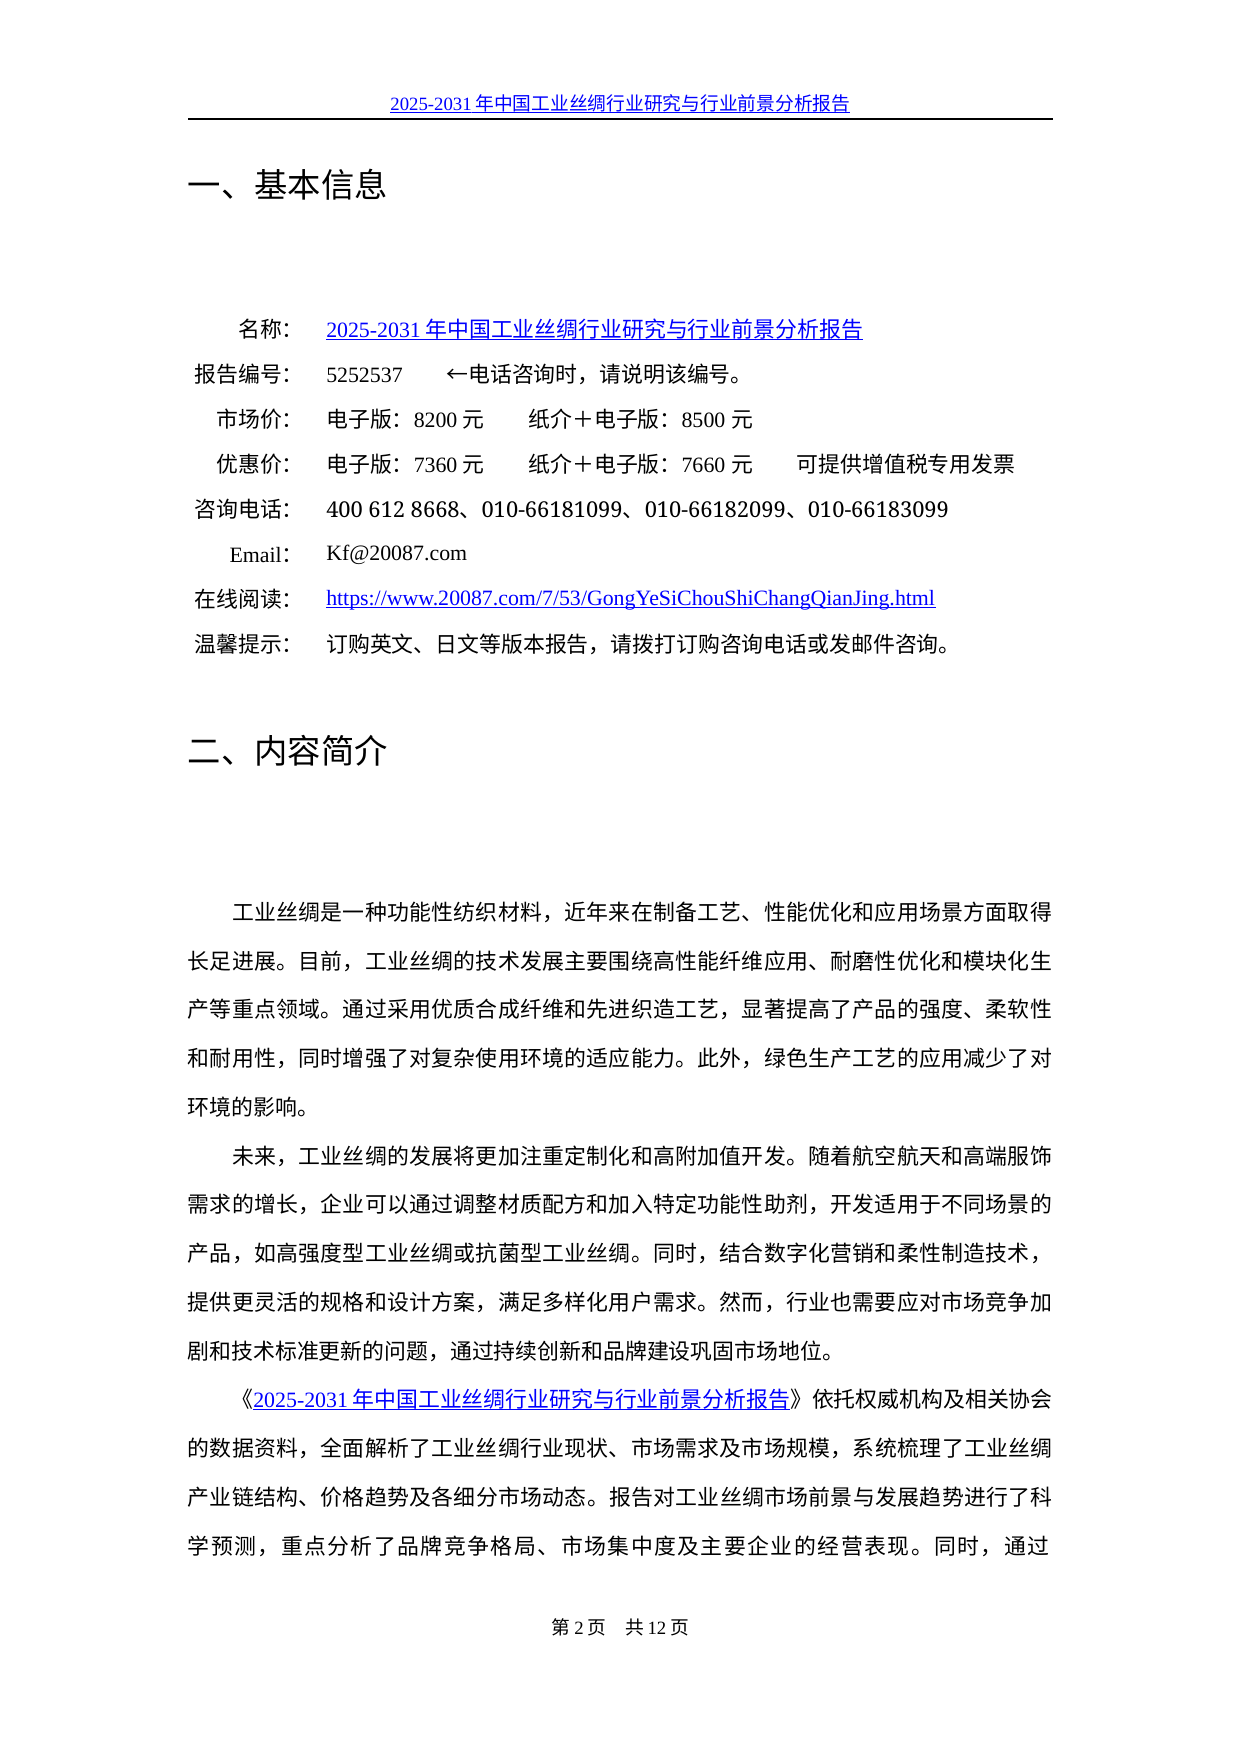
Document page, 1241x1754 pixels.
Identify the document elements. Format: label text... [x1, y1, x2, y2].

table_cell 电子版：8200 元 纸介＋电子版：8500 元 [315, 402, 1073, 447]
table_cell 咨询电话： [167, 492, 315, 537]
table_cell 市场价： [167, 402, 315, 447]
table_header 2025-2031年中国工业丝绸行业研究与行业前景分析报告 [315, 312, 1073, 357]
table_cell 5252537 ←电话咨询时，请说明该编号。 [315, 357, 1073, 402]
table_cell 电子版：7360 元 纸介＋电子版：7660 元 可提供增值税专用发票 [315, 447, 1073, 492]
table_cell 报告编号： [167, 357, 315, 402]
title 二、内容简介 [187, 717, 1053, 782]
table_cell 400 612 8668、010-66181099、010-66182099、010-66183099 [315, 492, 1073, 537]
title 一、基本信息 [187, 150, 1053, 215]
table_cell 优惠价： [167, 447, 315, 492]
table_cell 在线阅读： [167, 582, 315, 627]
table_cell Email： [167, 537, 315, 582]
table_header 名称： [167, 312, 315, 357]
table_cell 订购英文、日文等版本报告，请拨打订购咨询电话或发邮件咨询。 [315, 627, 1073, 672]
table_cell [315, 582, 1073, 627]
table_cell 温馨提示： [167, 627, 315, 672]
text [187, 894, 1053, 1561]
table_cell Kf@20087.com [315, 537, 1073, 582]
